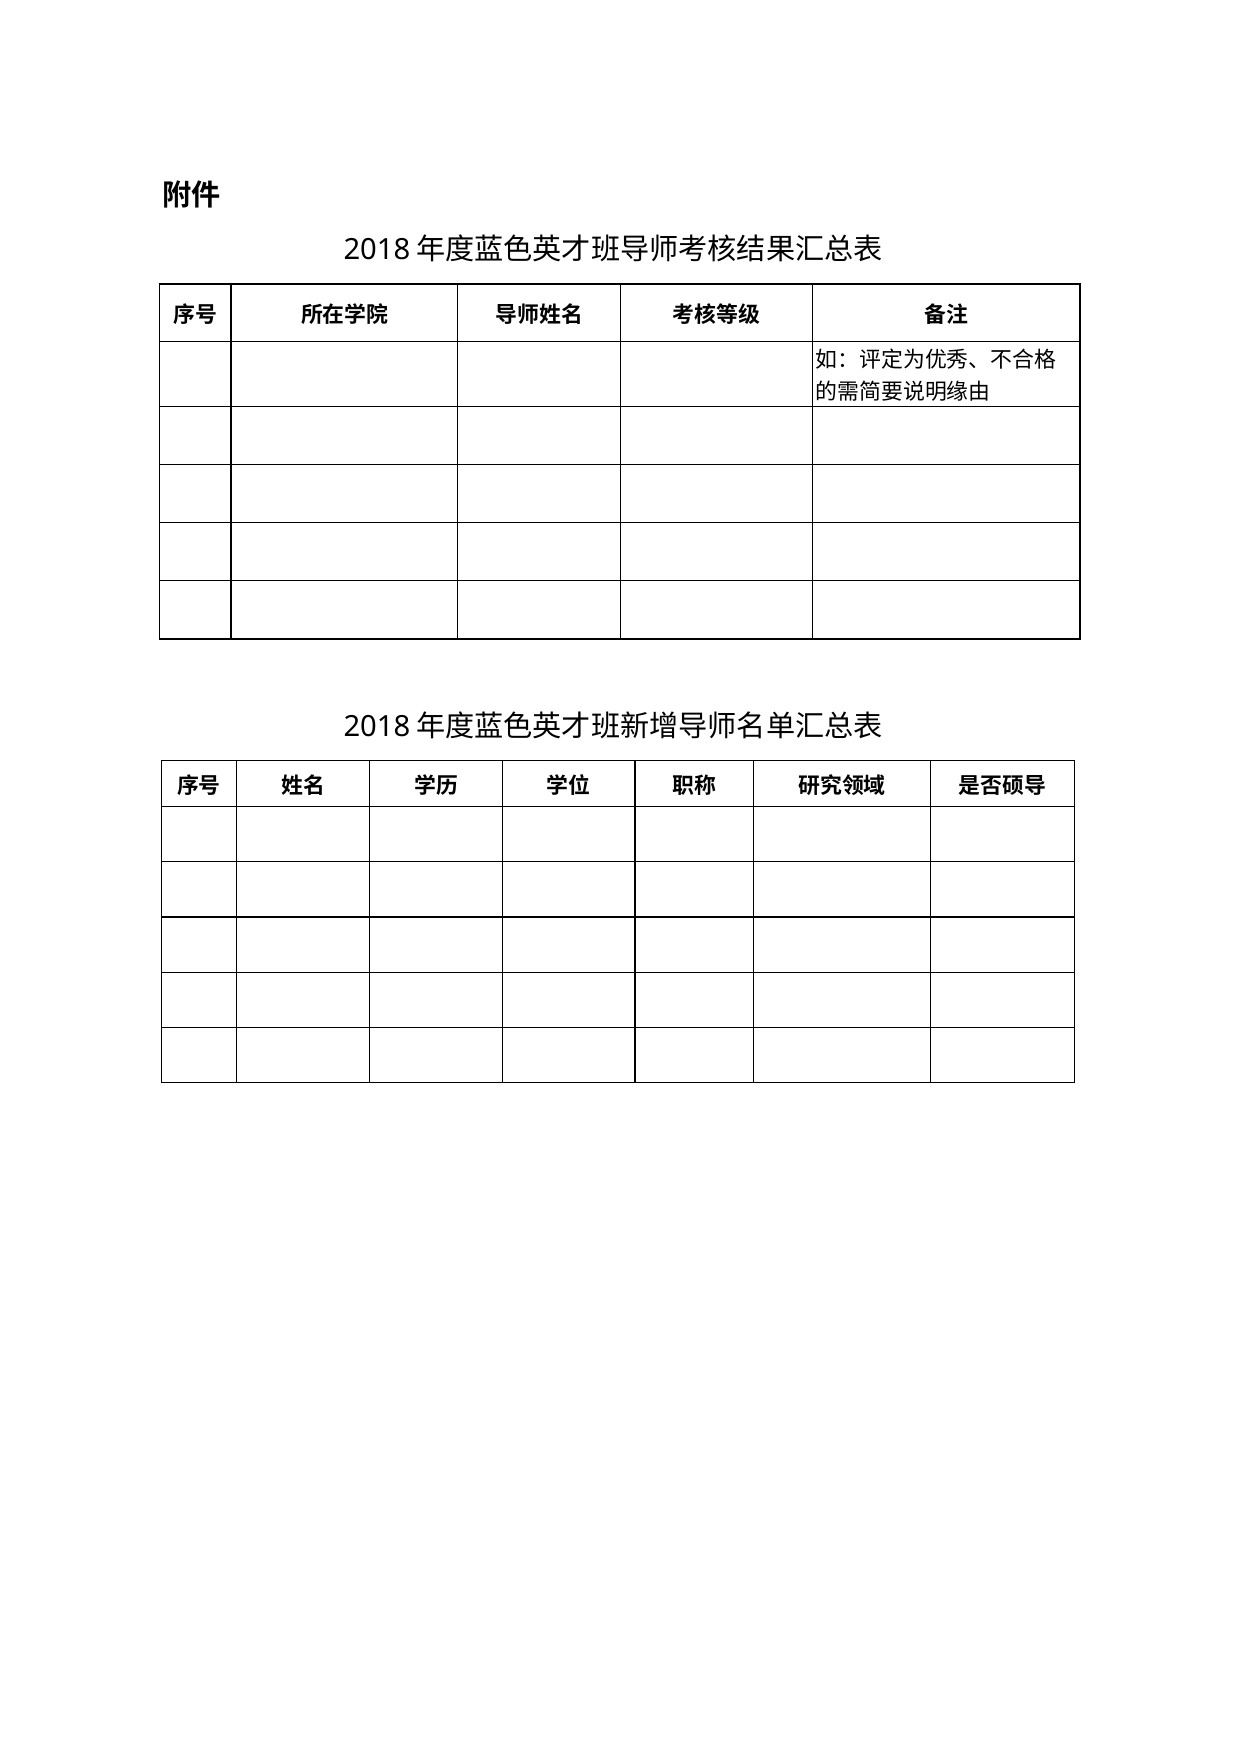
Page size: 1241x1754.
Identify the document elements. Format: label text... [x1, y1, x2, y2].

table_cell [370, 862, 502, 916]
table_cell [370, 973, 502, 1027]
table_cell [160, 523, 230, 580]
table_cell [237, 1028, 369, 1082]
table_header 研究领域 [754, 761, 930, 806]
table_cell [237, 918, 369, 972]
table_cell [931, 1028, 1074, 1082]
table_cell [931, 973, 1074, 1027]
table_cell [813, 581, 1079, 638]
table_cell [162, 973, 236, 1027]
table_header 导师姓名 [458, 285, 620, 341]
table_cell [636, 807, 753, 861]
table_cell [370, 1028, 502, 1082]
table_cell [503, 862, 634, 916]
table_header 学位 [503, 761, 634, 806]
table_header 是否硕导 [931, 761, 1074, 806]
table_header 所在学院 [232, 285, 457, 341]
table_cell [232, 465, 457, 522]
table_cell [162, 1028, 236, 1082]
table_cell [636, 862, 753, 916]
table_header 学历 [370, 761, 502, 806]
table_cell [232, 342, 457, 406]
text 附件 [162, 162, 1063, 216]
table_cell [370, 807, 502, 861]
table_cell [458, 465, 620, 522]
table_header 备注 [813, 285, 1079, 341]
table_cell [232, 523, 457, 580]
table_cell [931, 807, 1074, 861]
table_cell [754, 1028, 930, 1082]
text 2018年度蓝色英才班导师考核结果汇总表 [162, 216, 1063, 270]
table_cell [237, 973, 369, 1027]
table_cell [621, 581, 812, 638]
table_cell [754, 807, 930, 861]
table_cell [237, 862, 369, 916]
text 2018年度蓝色英才班新增导师名单汇总表 [162, 693, 1063, 748]
table_cell [813, 465, 1079, 522]
table_cell [458, 407, 620, 464]
table_cell [160, 342, 230, 406]
table_cell [813, 407, 1079, 464]
table_cell [754, 918, 930, 972]
table_header 姓名 [237, 761, 369, 806]
table_cell [621, 407, 812, 464]
table_cell [237, 807, 369, 861]
table_header 序号 [162, 761, 236, 806]
table_cell [636, 973, 753, 1027]
table_cell [503, 807, 634, 861]
table_header 序号 [160, 285, 230, 341]
table_cell [458, 581, 620, 638]
table_cell [458, 342, 620, 406]
table_cell [160, 465, 230, 522]
table_cell [636, 918, 753, 972]
table_cell [162, 807, 236, 861]
table_cell [160, 581, 230, 638]
table_cell [503, 918, 634, 972]
table_cell [370, 918, 502, 972]
table_cell [160, 407, 230, 464]
table_header 职称 [636, 761, 753, 806]
table_cell [636, 1028, 753, 1082]
table_cell [621, 342, 812, 406]
table_cell [754, 862, 930, 916]
table_cell [621, 465, 812, 522]
table_cell [162, 862, 236, 916]
table_cell [931, 918, 1074, 972]
table_cell [458, 523, 620, 580]
table_cell [931, 862, 1074, 916]
table_cell [621, 523, 812, 580]
table_cell [754, 973, 930, 1027]
table_cell [503, 1028, 634, 1082]
table_cell [162, 918, 236, 972]
table_header 考核等级 [621, 285, 812, 341]
table_cell [232, 407, 457, 464]
table_cell [503, 973, 634, 1027]
table_cell 如：评定为优秀、不合格的需简要说明缘由 [813, 342, 1079, 406]
table_cell [813, 523, 1079, 580]
table_cell [232, 581, 457, 638]
